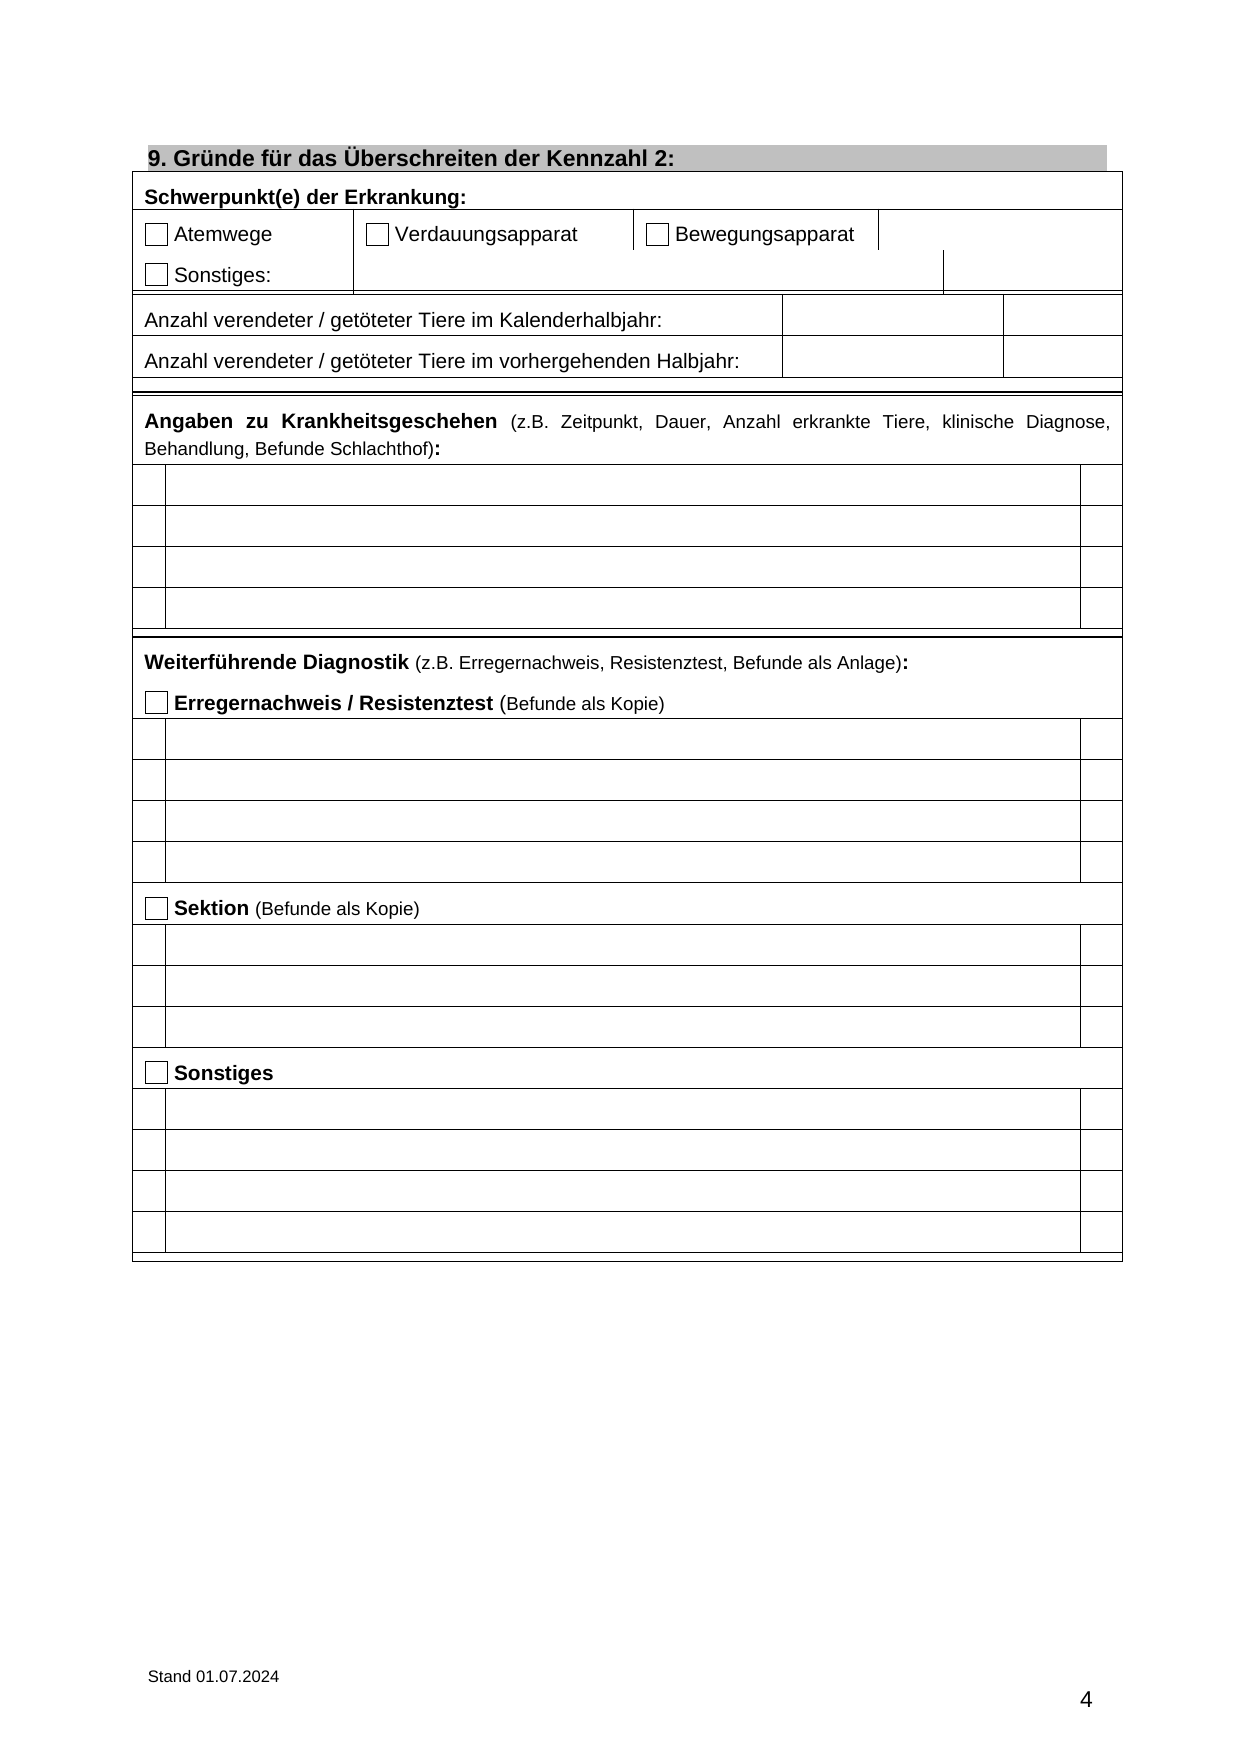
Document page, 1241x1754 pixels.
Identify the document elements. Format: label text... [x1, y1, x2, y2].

table_cell [133, 547, 165, 587]
table_cell [1081, 801, 1122, 841]
table_cell [133, 925, 165, 965]
table_cell [166, 719, 1080, 759]
table_cell [133, 760, 165, 800]
table_cell [166, 588, 1080, 628]
table_cell [166, 966, 1080, 1006]
table_cell [1081, 966, 1122, 1006]
table_cell [1004, 295, 1122, 335]
table_cell [133, 842, 165, 882]
table_header Schwerpunkt(e) der Erkrankung: [133, 172, 1122, 208]
table_cell [133, 378, 1122, 391]
table_cell Sektion (Befunde als Kopie) [133, 883, 1122, 924]
table_cell [166, 506, 1080, 546]
table_cell [166, 760, 1080, 800]
table_cell [944, 250, 1122, 290]
table_cell [133, 629, 1122, 636]
table_cell Sonstiges: [133, 250, 353, 290]
table_cell Angaben zu Krankheitsgeschehen (z.B. Zeitpunkt, Dauer, Anzahl erkrankte Tiere, klinische Diagnose, Behandlung, Befunde Schlachthof): [133, 396, 1122, 464]
text 9. Gründe für das Überschreiten der Kennzahl 2: [148, 145, 1107, 171]
table_cell Sonstiges [133, 1048, 1122, 1088]
table_cell [1081, 465, 1122, 505]
table_cell [133, 1007, 165, 1047]
table_cell [166, 1212, 1080, 1252]
table_cell [1081, 1089, 1122, 1129]
table_cell [1081, 925, 1122, 965]
table_cell [133, 1212, 165, 1252]
table_cell [166, 1007, 1080, 1047]
table_cell [133, 1130, 165, 1170]
table_cell [133, 1253, 1122, 1261]
table_cell [133, 1089, 165, 1129]
table_cell [1081, 1130, 1122, 1170]
table_cell [1081, 547, 1122, 587]
table_cell [1081, 1171, 1122, 1211]
table_cell Atemwege [133, 210, 353, 250]
table_cell [133, 719, 165, 759]
table_cell Weiterführende Diagnostik (z.B. Erregernachweis, Resistenztest, Befunde als Anlage): [133, 638, 1122, 678]
table_cell Verdauungsapparat [354, 210, 633, 250]
table_cell [166, 465, 1080, 505]
table_cell [166, 1089, 1080, 1129]
table_cell [133, 966, 165, 1006]
table_cell [133, 465, 165, 505]
table_cell [133, 801, 165, 841]
table_cell Anzahl verendeter / getöteter Tiere im Kalenderhalbjahr: [133, 295, 782, 335]
table_cell Erregernachweis / Resistenztest (Befunde als Kopie) [133, 678, 1122, 718]
table_cell [879, 210, 1122, 250]
table_cell [166, 801, 1080, 841]
table_cell [783, 295, 1003, 335]
table_cell [1081, 1007, 1122, 1047]
table_cell [133, 506, 165, 546]
table_cell [166, 547, 1080, 587]
table_cell Anzahl verendeter / getöteter Tiere im vorhergehenden Halbjahr: [133, 336, 782, 377]
table_cell [166, 1171, 1080, 1211]
table_cell [354, 250, 943, 290]
table_cell [783, 336, 1003, 377]
table_cell [1081, 719, 1122, 759]
table_cell [166, 842, 1080, 882]
table_cell [166, 925, 1080, 965]
table_cell [1081, 760, 1122, 800]
table_cell [133, 588, 165, 628]
table_cell [1081, 588, 1122, 628]
table_cell [166, 1130, 1080, 1170]
table_cell [1081, 1212, 1122, 1252]
table_cell [133, 1171, 165, 1211]
table_cell [1081, 842, 1122, 882]
table_cell [1004, 336, 1122, 377]
table_cell Bewegungsapparat [634, 210, 878, 250]
table_cell [1081, 506, 1122, 546]
